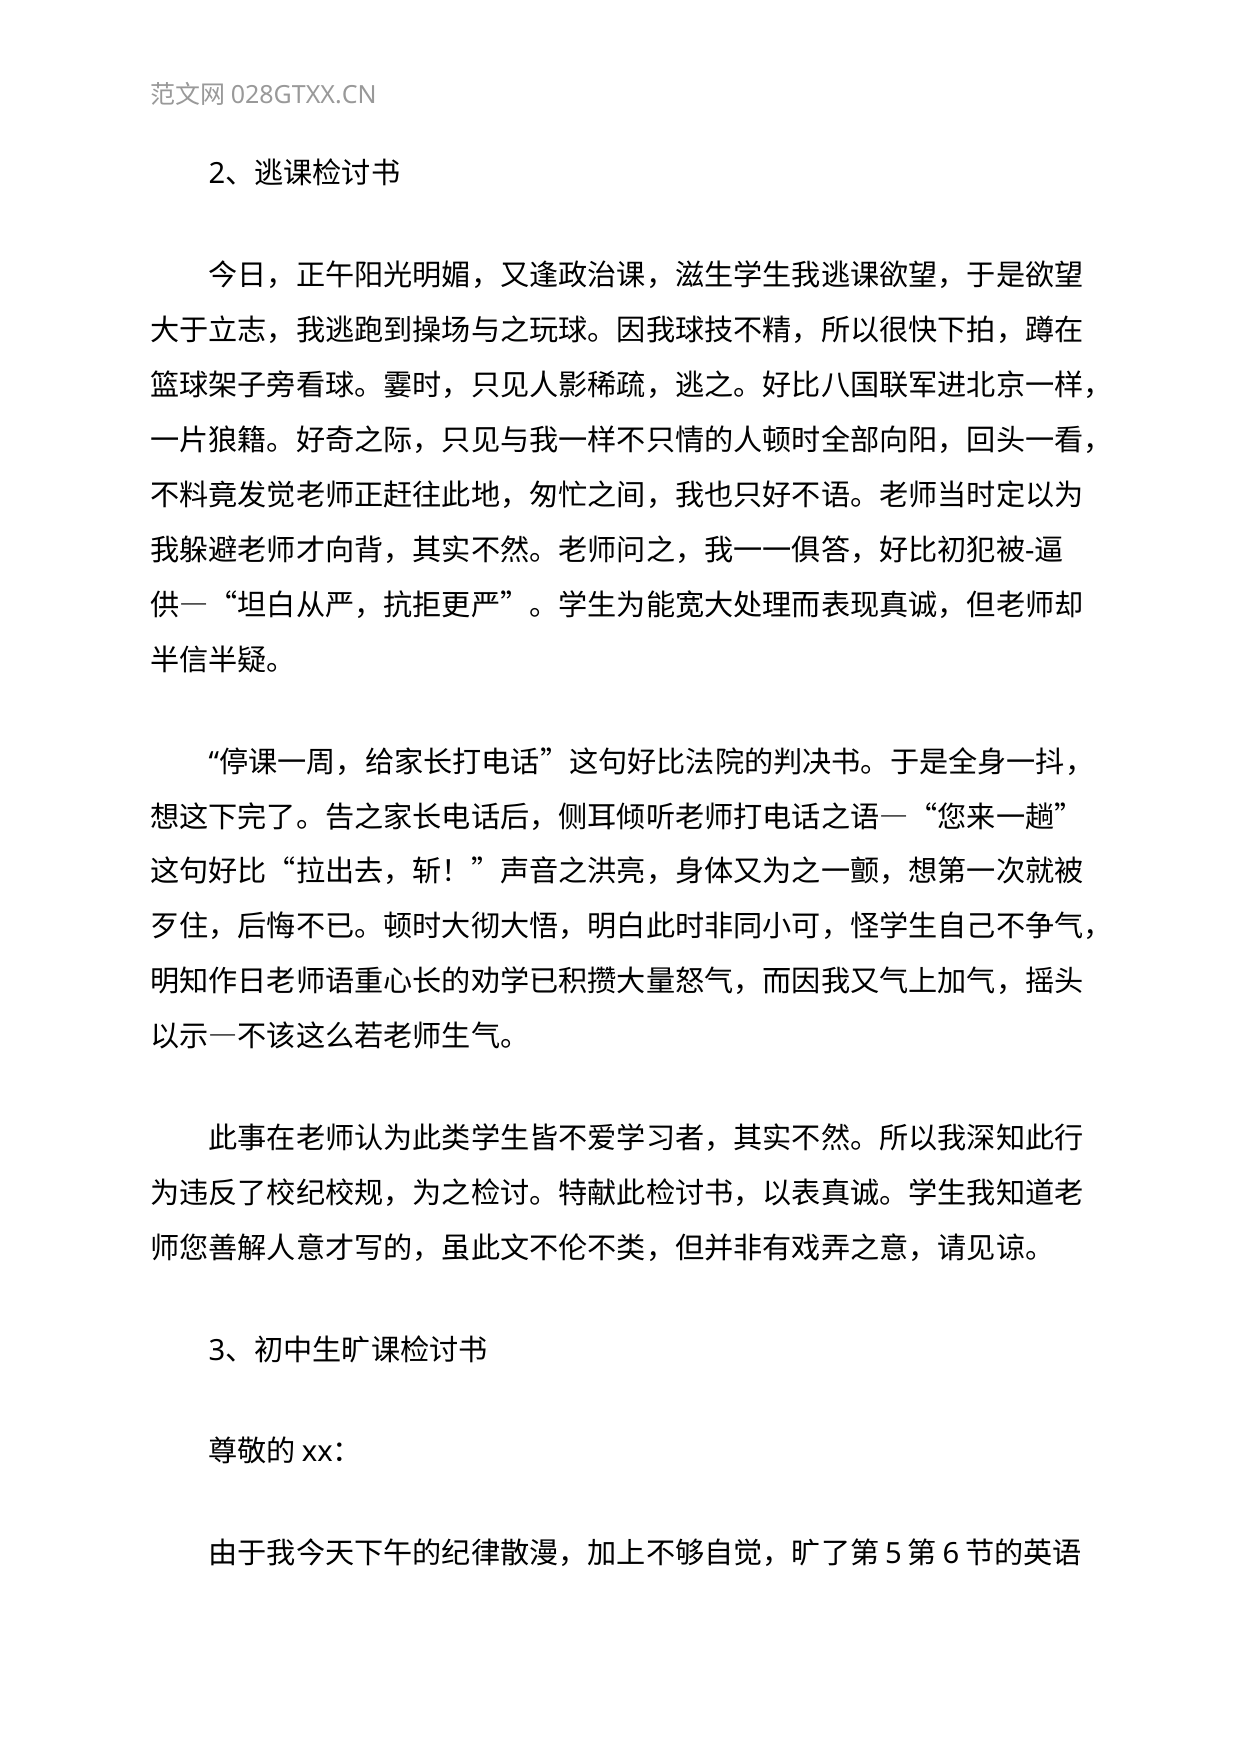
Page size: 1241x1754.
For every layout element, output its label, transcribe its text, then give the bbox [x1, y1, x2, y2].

text 3、初中生旷课检讨书 [150, 1326, 1090, 1368]
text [150, 1530, 1090, 1572]
text “停课一周，给家长打电话”这句好比法院的判决书。于是全身一抖，想这下完了。告之家长电话后，侧耳倾听老师打电话之语—“您来一趟”这句好比“拉出去，斩！”声音之洪亮，身体又为之一颤，想第一次就被歹住，后悔不已。顿时大彻大悟，明白此时非同小可，怪学生自己不争气，明知作日老师语重心长的劝学已积攒大量怒气，而因我又气上加气，摇头以示—不该这么若老师生气。 [150, 738, 1090, 1055]
text 尊敬的xx： [150, 1428, 1090, 1470]
text 2、逃课检讨书 [150, 150, 1090, 192]
text 今日，正午阳光明媚，又逢政治课，滋生学生我逃课欲望，于是欲望大于立志，我逃跑到操场与之玩球。因我球技不精，所以很快下拍，蹲在篮球架子旁看球。霎时，只见人影稀疏，逃之。好比八国联军进北京一样，一片狼籍。好奇之际，只见与我一样不只情的人顿时全部向阳，回头一看，不料竟发觉老师正赶往此地，匆忙之间，我也只好不语。老师当时定以为我躲避老师才向背，其实不然。老师问之，我一一俱答，好比初犯被-逼供—“坦白从严，抗拒更严”。学生为能宽大处理而表现真诚，但老师却半信半疑。 [150, 252, 1090, 679]
text 此事在老师认为此类学生皆不爱学习者，其实不然。所以我深知此行为违反了校纪校规，为之检讨。特献此检讨书，以表真诚。学生我知道老师您善解人意才写的，虽此文不伦不类，但并非有戏弄之意，请见谅。 [150, 1114, 1090, 1267]
